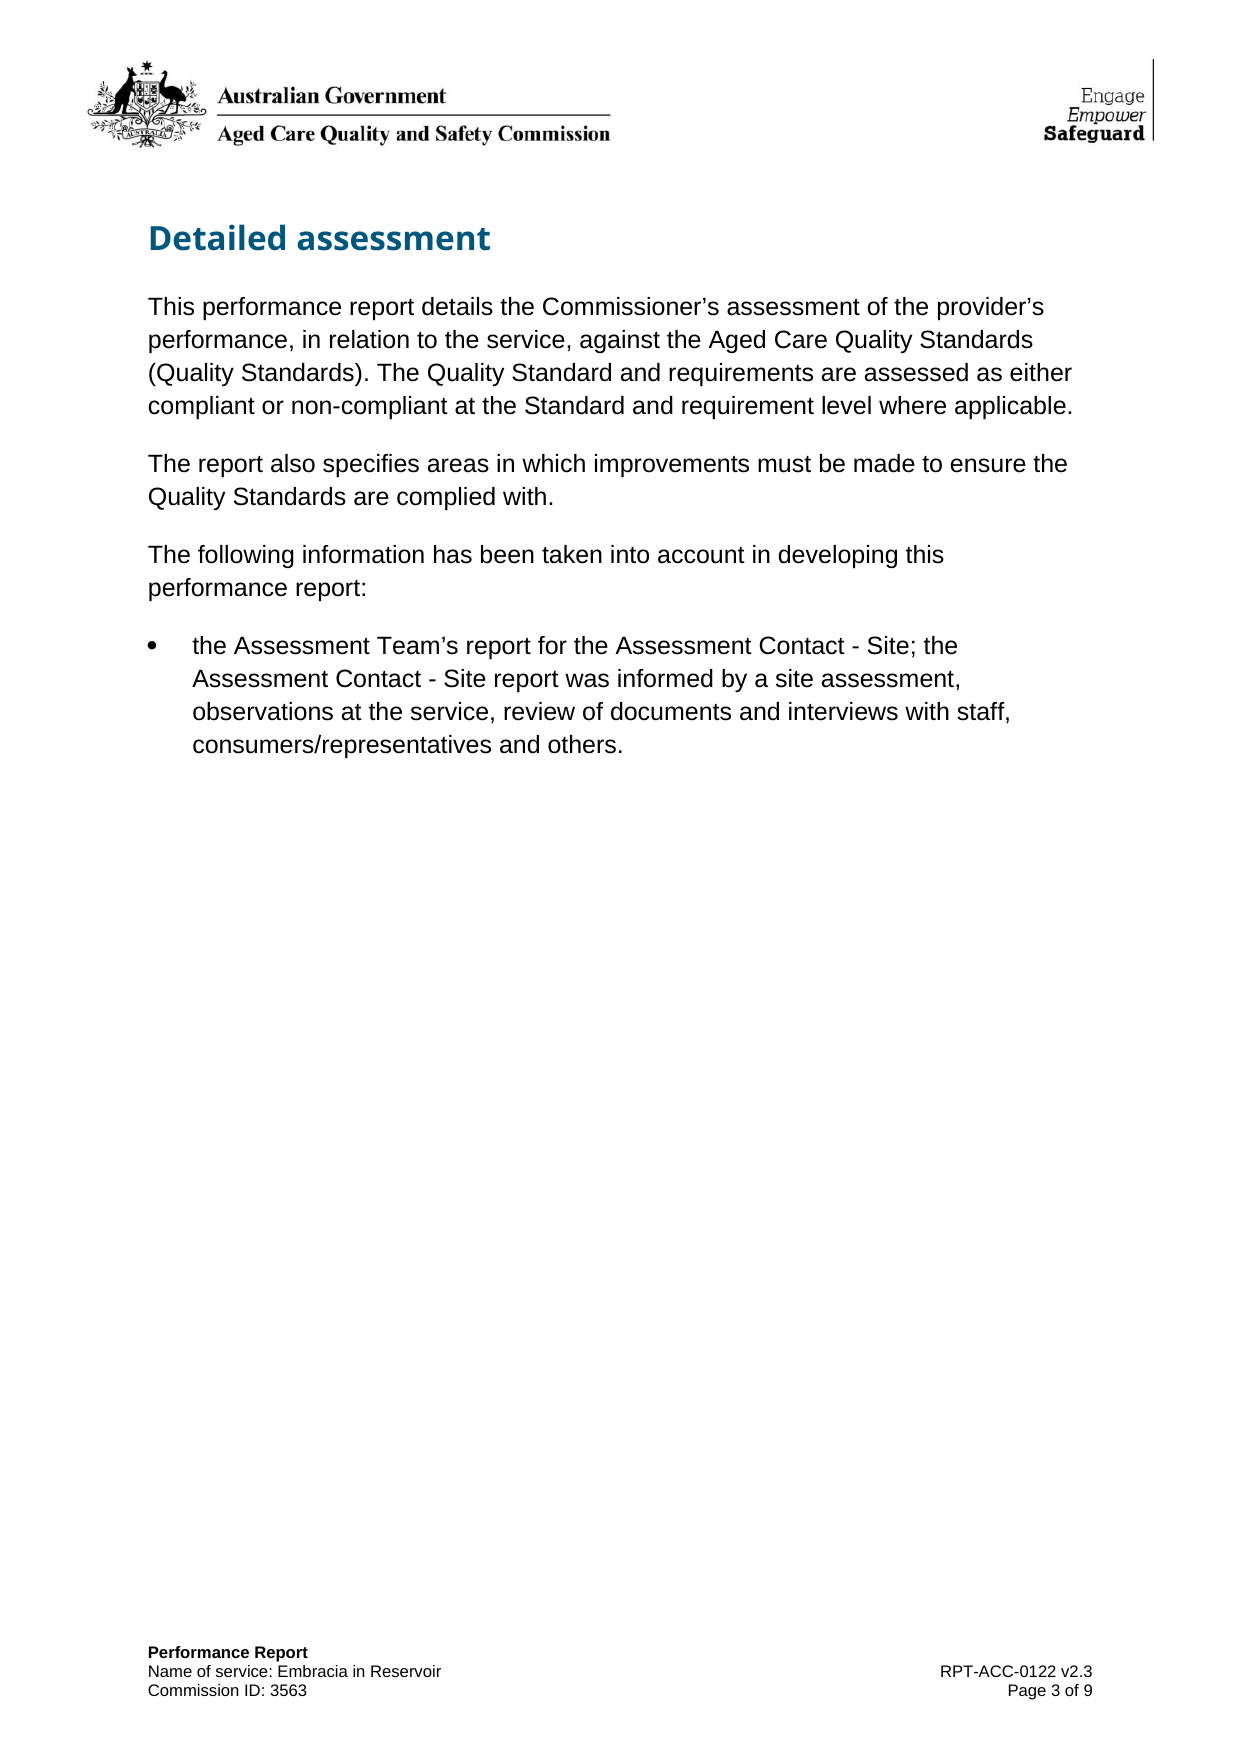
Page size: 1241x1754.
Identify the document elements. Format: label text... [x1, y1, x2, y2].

text The following information has been taken into account in developing this performance report: [148, 540, 1092, 602]
subtitle Detailed assessment [148, 215, 1092, 260]
list the Assessment Team’s report for the Assessment Contact - Site; the Assessment Contact - Site report was informed by a site assessment, observations at the service, review of documents and interviews with staff, consumers/representatives and others. [148, 631, 1092, 759]
text This performance report details the Commissioner’s assessment of the provider’s performance, in relation to the service, against the Aged Care Quality Standards (Quality Standards). The Quality Standard and requirements are assessed as either compliant or non-compliant at the Standard and requirement level where applicable. [148, 292, 1092, 420]
picture [1, 0, 1241, 169]
text The report also specifies areas in which improvements must be made to ensure the Quality Standards are complied with. [148, 449, 1092, 511]
